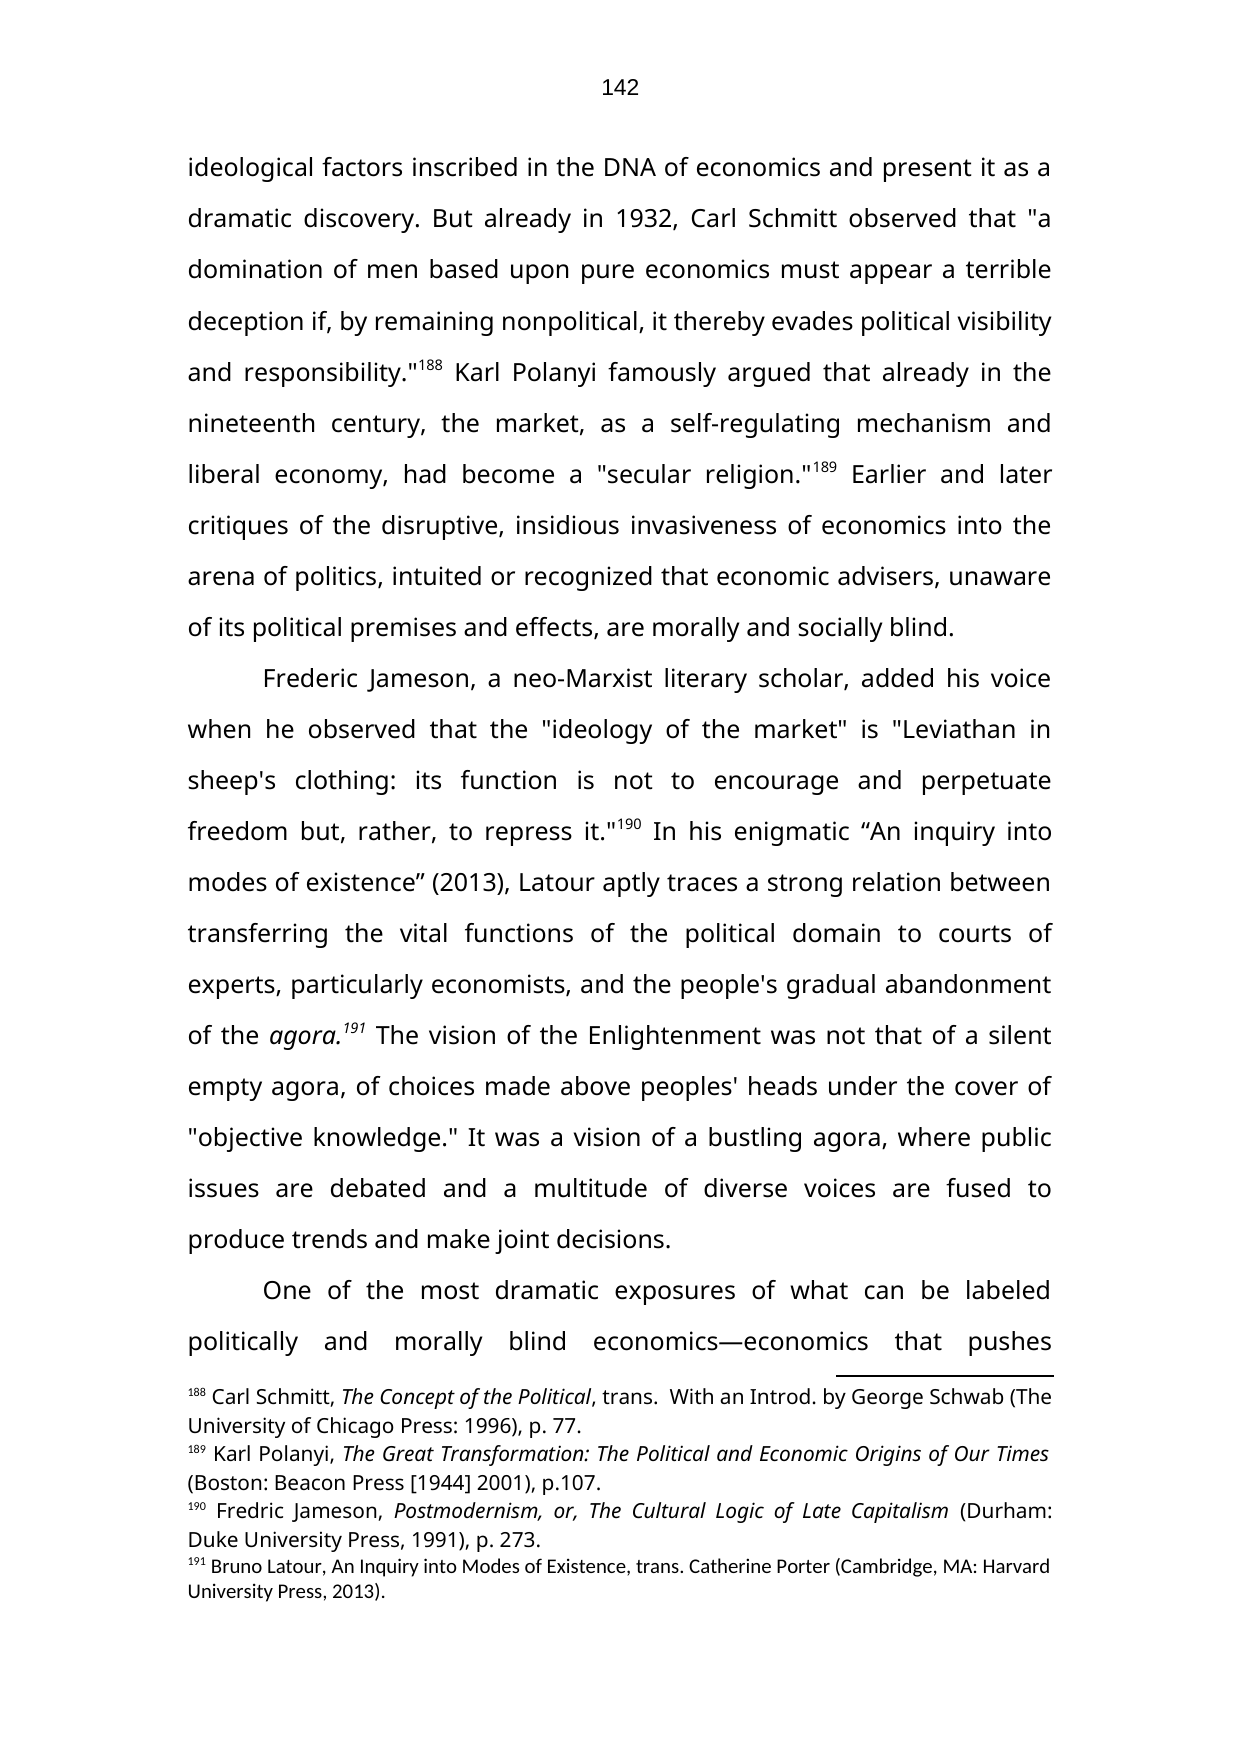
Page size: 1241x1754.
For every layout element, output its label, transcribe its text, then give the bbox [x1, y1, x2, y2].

text Frederic Jameson, a neo-Marxist literary scholar, added his voice when he observed that the "ideology of the market" is "Leviathan in sheep's clothing: its function is not to encourage and perpetuate freedom but, rather, to repress it." In his enigmatic “An inquiry into modes of existence” (2013), Latour aptly traces a strong relation between transferring the vital functions of the political domain to courts of experts, particularly economists, and the people's gradual abandonment of the agora. The vision of the Enlightenment was not that of a silent empty agora, of choices made above peoples' heads under the cover of "objective knowledge." It was a vision of a bustling agora, where public issues are debated and a multitude of diverse voices are fused to produce trends and make joint decisions. [187, 660, 1053, 1256]
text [187, 150, 1053, 643]
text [187, 1273, 1053, 1358]
